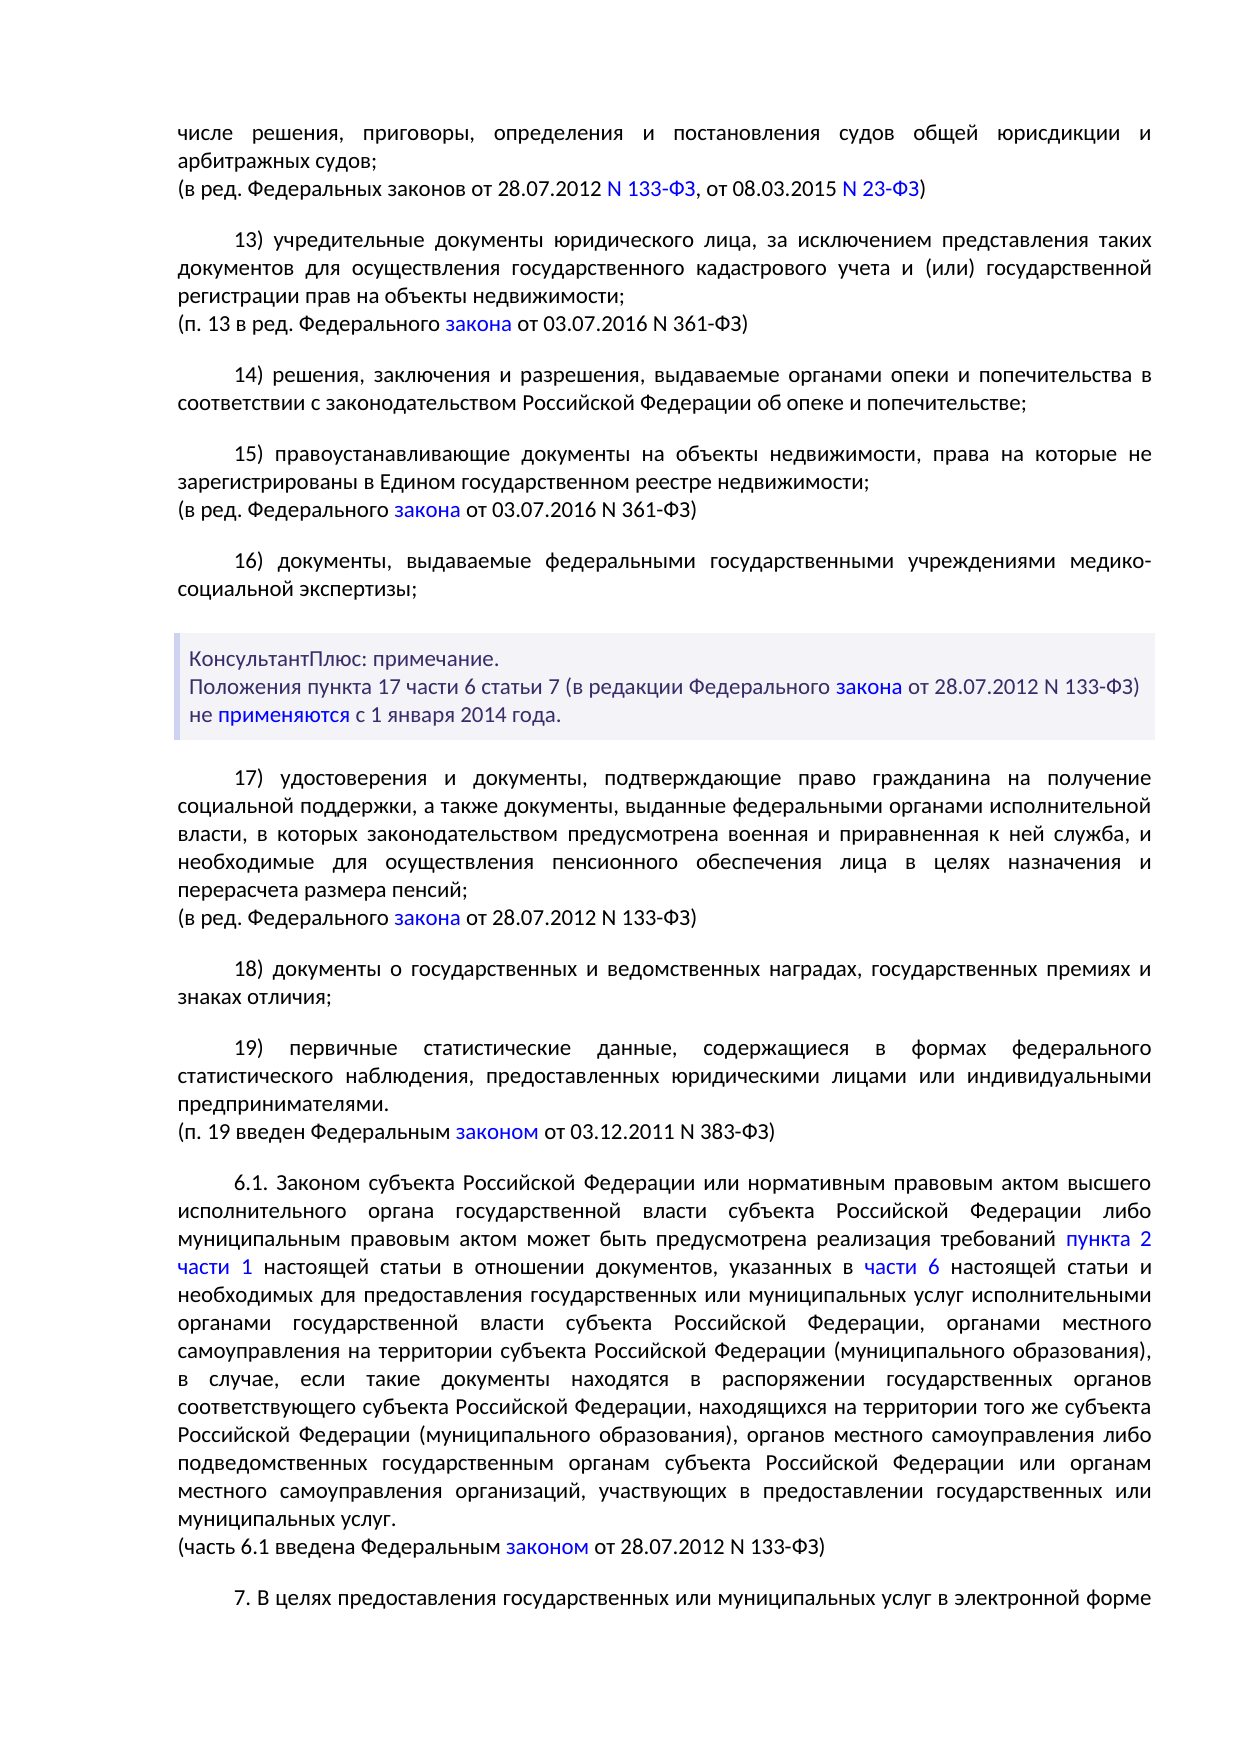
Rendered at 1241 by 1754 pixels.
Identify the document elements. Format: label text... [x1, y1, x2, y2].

text (в ред. Федерального закона от 03.07.2016 N 361-ФЗ) [177, 495, 1152, 523]
text 13) учредительные документы юридического лица, за исключением представления таких документов для осуществления государственного кадастрового учета и (или) государственной регистрации прав на объекты недвижимости; [177, 225, 1152, 309]
text (п. 19 введен Федеральным законом от 03.12.2011 N 383-ФЗ) [177, 1117, 1152, 1145]
text 14) решения, заключения и разрешения, выдаваемые органами опеки и попечительства в соответствии с законодательством Российской Федерации об опеке и попечительстве; [177, 360, 1152, 416]
text 18) документы о государственных и ведомственных наградах, государственных премиях и знаках отличия; [177, 954, 1152, 1010]
text 19) первичные статистические данные, содержащиеся в формах федерального статистического наблюдения, предоставленных юридическими лицами или индивидуальными предпринимателями. [177, 1033, 1152, 1117]
text (в ред. Федеральных законов от 28.07.2012 N 133-ФЗ, от 08.03.2015 N 23-ФЗ) [177, 174, 1152, 202]
text 6.1. Законом субъекта Российской Федерации или нормативным правовым актом высшего исполнительного органа государственной власти субъекта Российской Федерации либо муниципальным правовым актом может быть предусмотрена реализация требований пункта 2 части 1 настоящей статьи в отношении документов, указанных в части 6 настоящей статьи и необходимых для предоставления государственных или муниципальных услуг исполнительными органами государственной власти субъекта Российской Федерации, органами местного самоуправления на территории субъекта Российской Федерации (муниципального образования), в случае, если такие документы находятся в распоряжении государственных органов соответствующего субъекта Российской Федерации, находящихся на территории того же субъекта Российской Федерации (муниципального образования), органов местного самоуправления либо подведомственных государственным органам субъекта Российской Федерации или органам местного самоуправления организаций, участвующих в предоставлении государственных или муниципальных услуг. [177, 1168, 1152, 1532]
text (п. 13 в ред. Федерального закона от 03.07.2016 N 361-ФЗ) [177, 309, 1152, 337]
table_header КонсультантПлюс: примечание. Положения пункта 17 части 6 статьи 7 (в редакции Федерального закона от 28.07.2012 N 133-ФЗ) не применяются с 1 января 2014 года. [180, 633, 1149, 740]
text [177, 118, 1152, 174]
text (часть 6.1 введена Федеральным законом от 28.07.2012 N 133-ФЗ) [177, 1532, 1152, 1560]
text (в ред. Федерального закона от 28.07.2012 N 133-ФЗ) [177, 903, 1152, 931]
text 16) документы, выдаваемые федеральными государственными учреждениями медико-социальной экспертизы; [177, 546, 1152, 602]
text 17) удостоверения и документы, подтверждающие право гражданина на получение социальной поддержки, а также документы, выданные федеральными органами исполнительной власти, в которых законодательством предусмотрена военная и приравненная к ней служба, и необходимые для осуществления пенсионного обеспечения лица в целях назначения и перерасчета размера пенсий; [177, 763, 1152, 903]
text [177, 1583, 1152, 1611]
text 15) правоустанавливающие документы на объекты недвижимости, права на которые не зарегистрированы в Едином государственном реестре недвижимости; [177, 439, 1152, 495]
